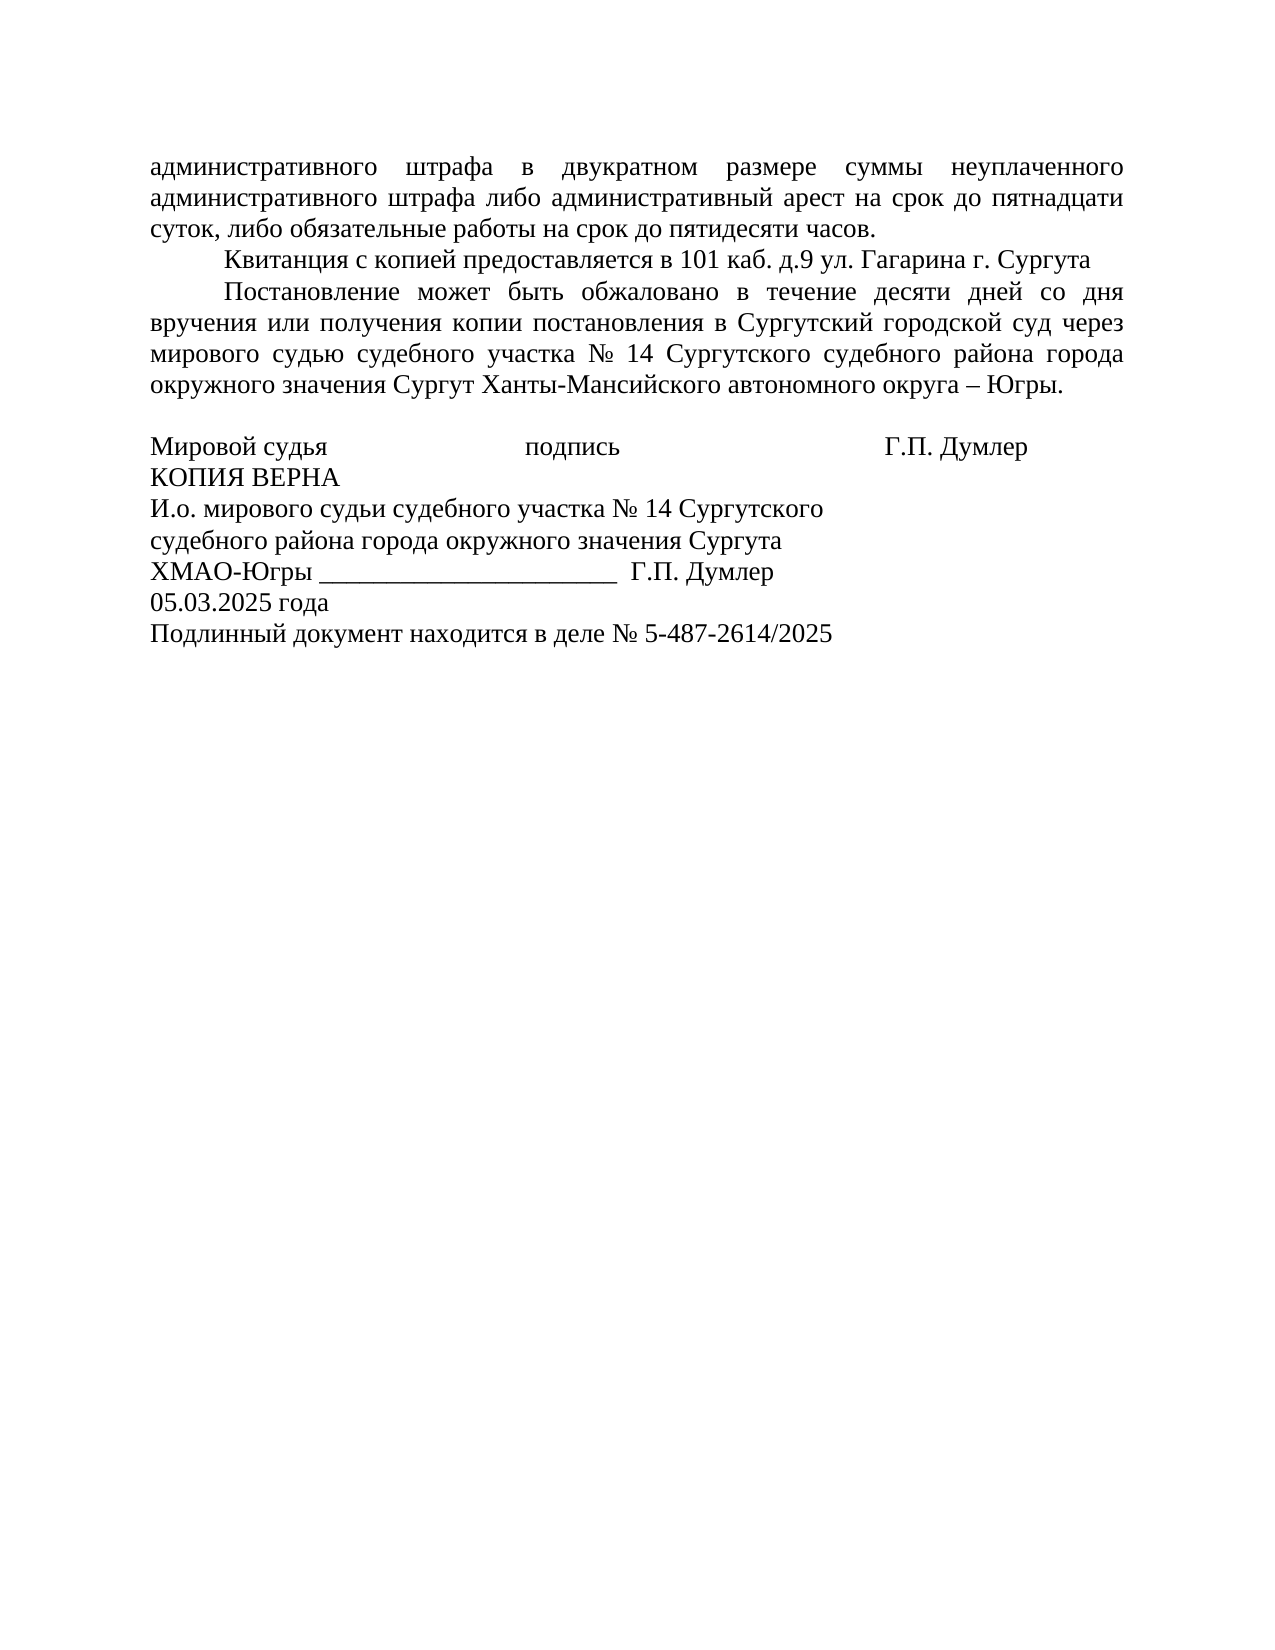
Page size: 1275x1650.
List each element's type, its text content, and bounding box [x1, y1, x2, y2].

text Подлинный документ находится в деле № 5-487-2614/2025 [150, 617, 1125, 648]
text 05.03.2025 года [150, 586, 1125, 617]
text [150, 150, 1125, 243]
text КОПИЯ ВЕРНА [150, 461, 1125, 493]
text ХМАО-Югры ______________________ Г.П. Думлер [150, 555, 1125, 586]
text И.о. мирового судьи судебного участка № 14 Сургутского [150, 493, 1125, 524]
text Мировой судья подпись Г.П. Думлер [150, 430, 1125, 461]
text Квитанция с копией предоставляется в 101 каб. д.9 ул. Гагарина г. Сургута [150, 243, 1125, 274]
text Постановление может быть обжаловано в течение десяти дней со дня вручения или получения копии постановления в Сургутский городской суд через мирового судью судебного участка № 14 Сургутского судебного района города окружного значения Сургут Ханты-Мансийского автономного округа – Югры. [150, 274, 1125, 399]
text судебного района города окружного значения Сургута [150, 524, 1125, 555]
